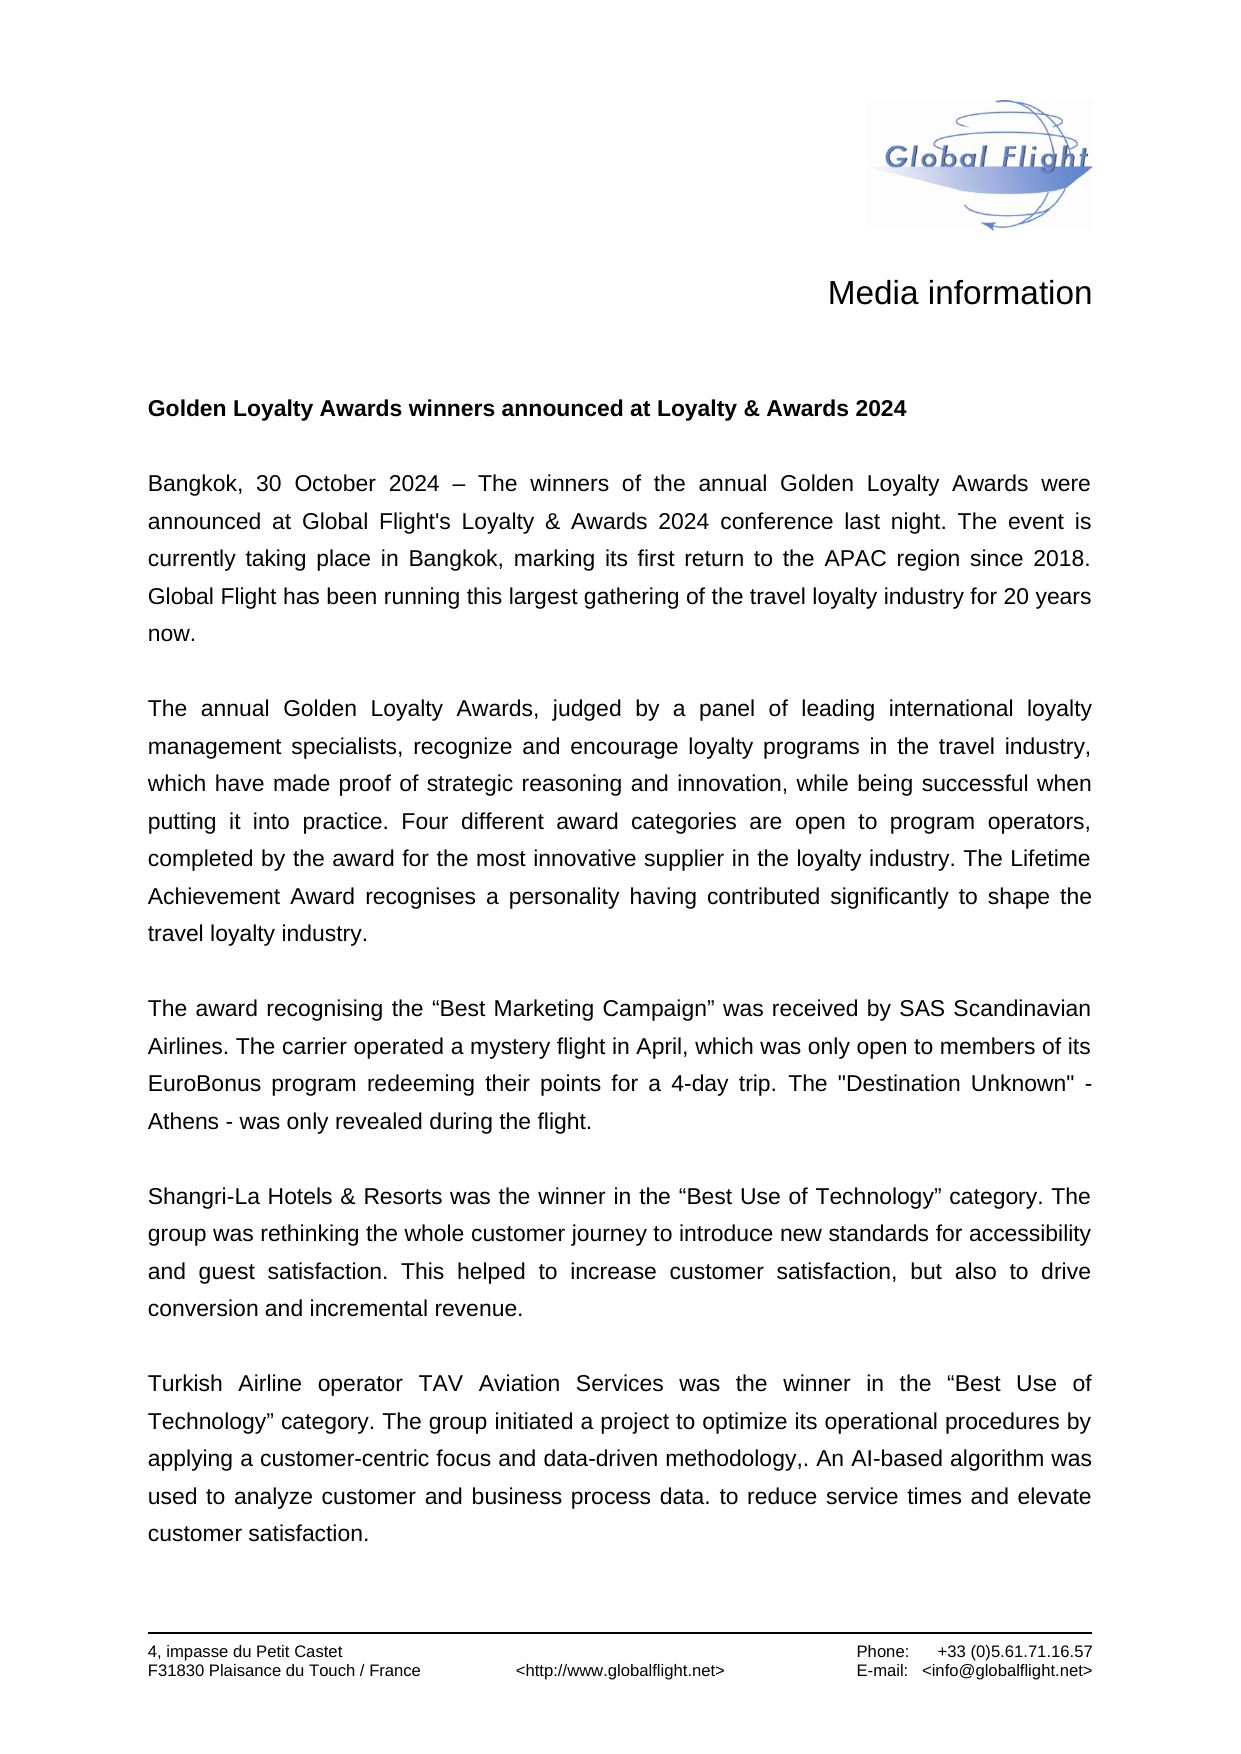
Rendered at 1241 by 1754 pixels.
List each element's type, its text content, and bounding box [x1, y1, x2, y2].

text The award recognising the “Best Marketing Campaign” was received by SAS Scandinavian Airlines. The carrier operated a mystery flight in April, which was only open to members of its EuroBonus program redeeming their points for a 4-day trip. The "Destination Unknown" - Athens - was only revealed during the flight. [148, 987, 1092, 1137]
text Golden Loyalty Awards winners announced at Loyalty & Awards 2024 [148, 387, 1092, 424]
text Turkish Airline operator TAV Aviation Services was the winner in the “Best Use of Technology” category. The group initiated a project to optimize its operational procedures by applying a customer-centric focus and data-driven methodology,. An AI-based algorithm was used to analyze customer and business process data. to reduce service times and elevate customer satisfaction. [148, 1362, 1092, 1549]
text The annual Golden Loyalty Awards, judged by a panel of leading international loyalty management specialists, recognize and encourage loyalty programs in the travel industry, which have made proof of strategic reasoning and innovation, while being successful when putting it into practice. Four different award categories are open to program operators, completed by the award for the most innovative supplier in the loyalty industry. The Lifetime Achievement Award recognises a personality having contributed significantly to shape the travel loyalty industry. [148, 687, 1092, 949]
text Bangkok, 30 October 2024 – The winners of the annual Golden Loyalty Awards were announced at Global Flight's Loyalty & Awards 2024 conference last night. The event is currently taking place in Bangkok, marking its first return to the APAC region since 2018. Global Flight has been running this largest gathering of the travel loyalty industry for 20 years now. [148, 462, 1092, 649]
text Shangri-La Hotels & Resorts was the winner in the “Best Use of Technology” category. The group was rethinking the whole customer journey to introduce new standards for accessibility and guest satisfaction. This helped to increase customer satisfaction, but also to drive conversion and incremental revenue. [148, 1174, 1092, 1324]
picture [866, 100, 1093, 231]
title Media information [148, 273, 1092, 312]
